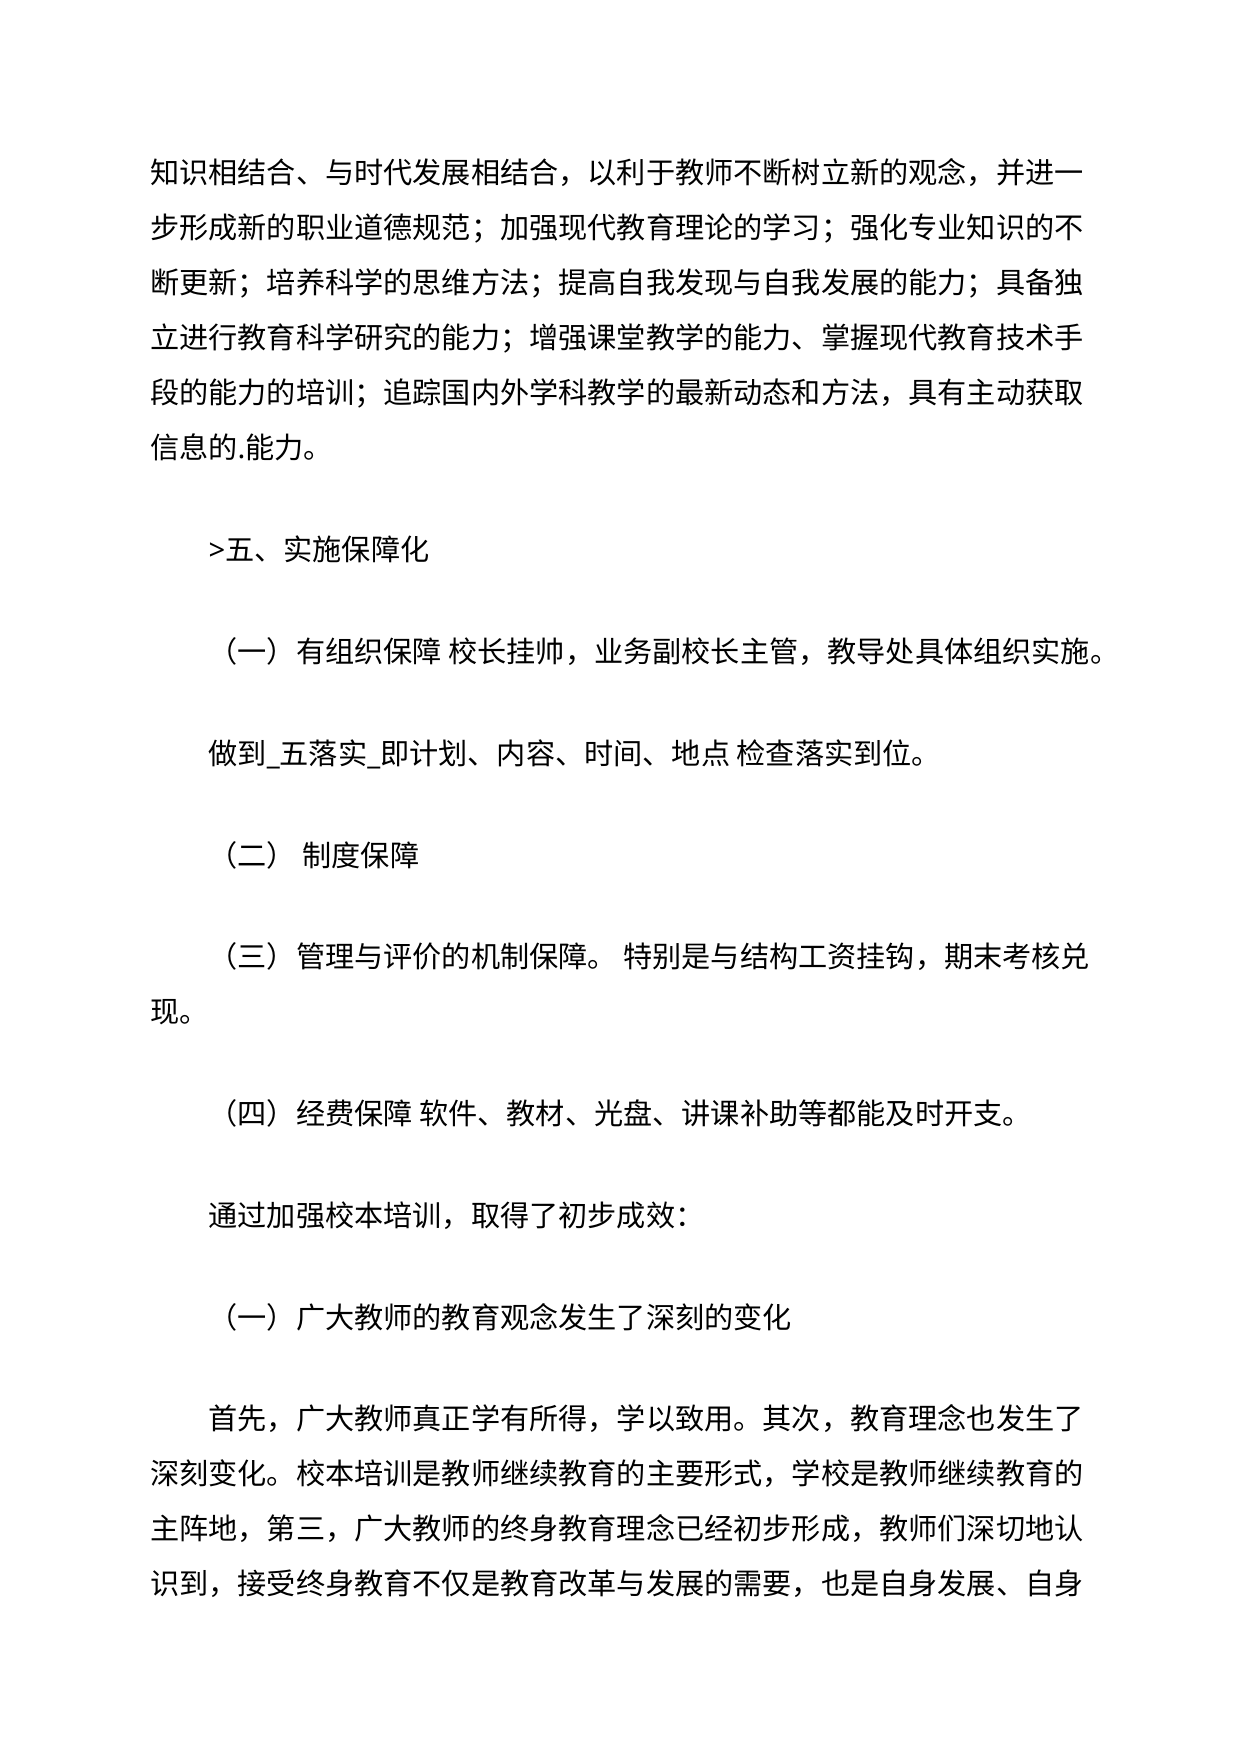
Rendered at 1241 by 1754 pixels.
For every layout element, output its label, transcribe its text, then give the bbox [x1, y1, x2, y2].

text （一）广大教师的教育观念发生了深刻的变化 [150, 1294, 1090, 1336]
text （二） 制度保障 [150, 832, 1090, 874]
text （一）有组织保障 校长挂帅，业务副校长主管，教导处具体组织实施。 [150, 628, 1090, 671]
text 做到_五落实_即计划、内容、时间、地点 检查落实到位。 [150, 730, 1090, 773]
text （三）管理与评价的机制保障。 特别是与结构工资挂钩，期末考核兑现。 [150, 934, 1090, 1031]
text 通过加强校本培训，取得了初步成效： [150, 1192, 1090, 1235]
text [150, 1396, 1090, 1603]
text >五、实施保障化 [150, 526, 1090, 569]
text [150, 150, 1090, 467]
text （四）经费保障 软件、教材、光盘、讲课补助等都能及时开支。 [150, 1091, 1090, 1133]
